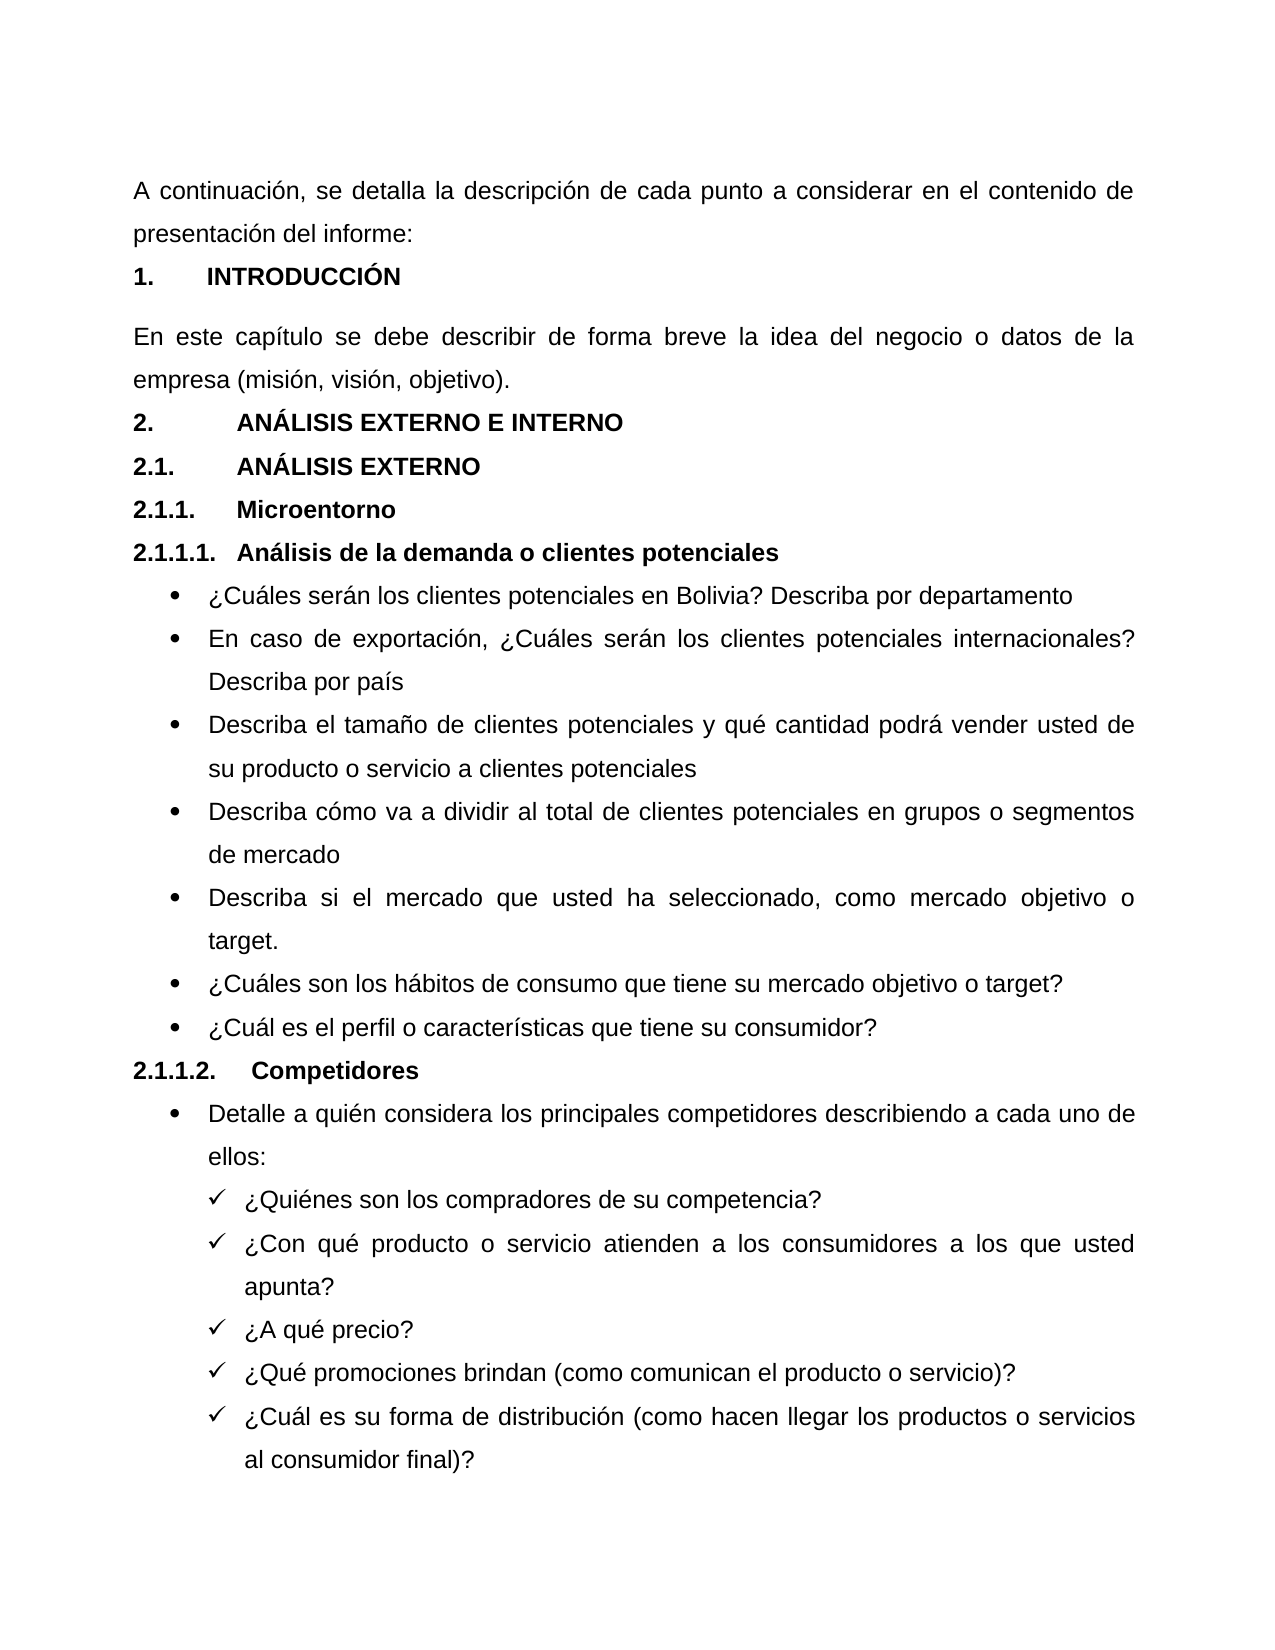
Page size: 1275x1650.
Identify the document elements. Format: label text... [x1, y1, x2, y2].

text A continuación, se detalla la descripción de cada punto a considerar en el contenido de presentación del informe: [133, 176, 1137, 248]
list Análisis de la demanda o clientes potenciales [133, 538, 1137, 566]
list Competidores [133, 1056, 1137, 1085]
list ¿Cuál es el perfil o características que tiene su consumidor? [171, 1013, 1137, 1042]
list Microentorno [133, 494, 1137, 523]
list ¿Quiénes son los compradores de su competencia? [207, 1185, 1137, 1214]
text En este capítulo se debe describir de forma breve la idea del negocio o datos de la empresa (misión, visión, objetivo). [133, 322, 1137, 394]
list INTRODUCCIÓN [133, 262, 1137, 291]
list Describa el tamaño de clientes potenciales y qué cantidad podrá vender usted de su producto o servicio a clientes potenciales [171, 710, 1137, 782]
list ¿Qué promociones brindan (como comunican el producto o servicio)? [207, 1358, 1137, 1387]
list ¿Cuáles son los hábitos de consumo que tiene su mercado objetivo o target? [171, 969, 1137, 998]
list Describa si el mercado que usted ha seleccionado, como mercado objetivo o target. [171, 883, 1137, 955]
list Detalle a quién considera los principales competidores describiendo a cada uno de ellos: [170, 1099, 1137, 1171]
list ¿Con qué producto o servicio atienden a los consumidores a los que usted apunta? [207, 1229, 1137, 1301]
list En caso de exportación, ¿Cuáles serán los clientes potenciales internacionales? Describa por país [171, 624, 1137, 696]
list ANÁLISIS EXTERNO E INTERNO [133, 408, 1137, 437]
list ANÁLISIS EXTERNO [133, 451, 1137, 480]
list Describa cómo va a dividir al total de clientes potenciales en grupos o segmentos de mercado [171, 797, 1137, 869]
list ¿A qué precio? [207, 1315, 1137, 1344]
list ¿Cuál es su forma de distribución (como hacen llegar los productos o servicios al consumidor final)? [207, 1401, 1137, 1473]
list ¿Cuáles serán los clientes potenciales en Bolivia? Describa por departamento [171, 581, 1137, 610]
